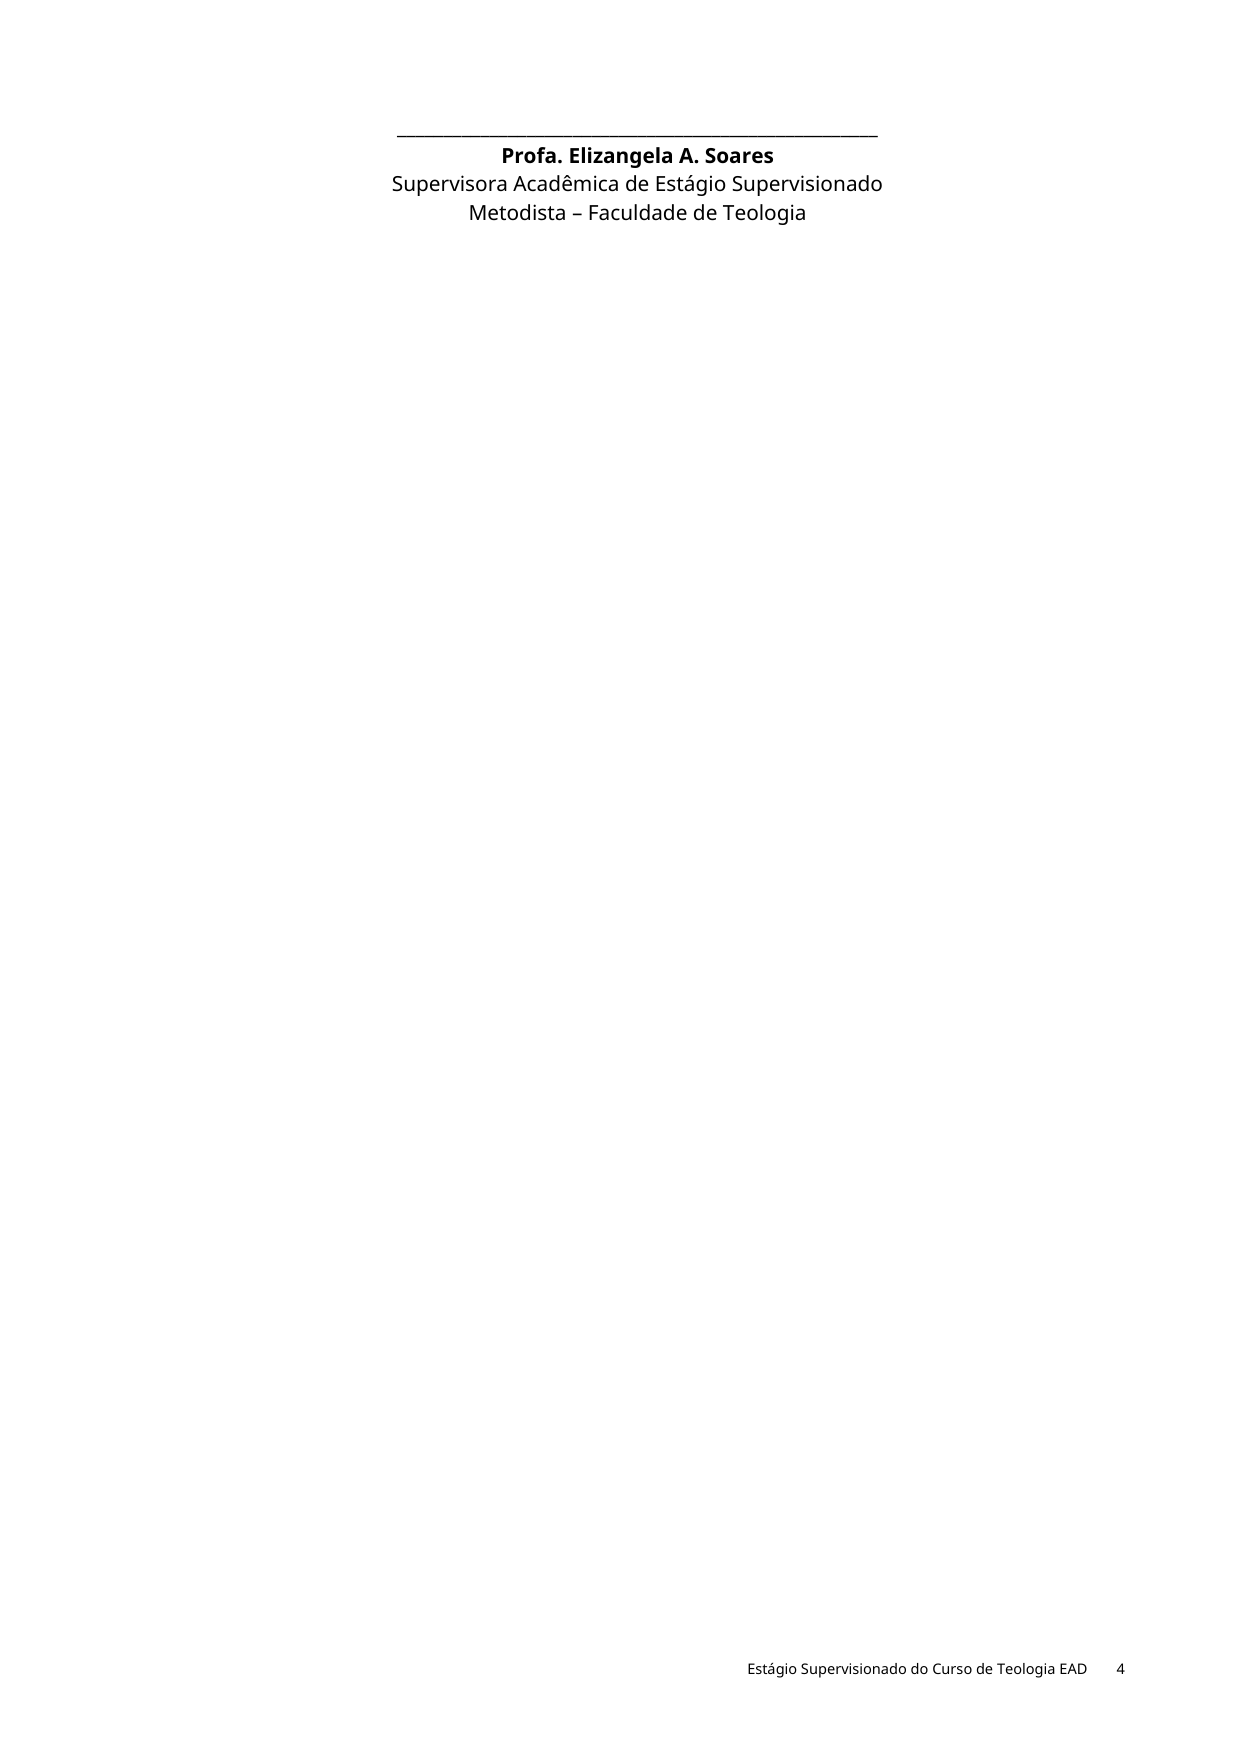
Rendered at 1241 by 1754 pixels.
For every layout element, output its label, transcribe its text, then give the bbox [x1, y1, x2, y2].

text Profa. Elizangela A. Soares [150, 141, 1125, 169]
text ____________________________________________________ [150, 112, 1125, 141]
text Metodista – Faculdade de Teologia [150, 198, 1125, 226]
text Supervisora Acadêmica de Estágio Supervisionado [150, 169, 1125, 198]
